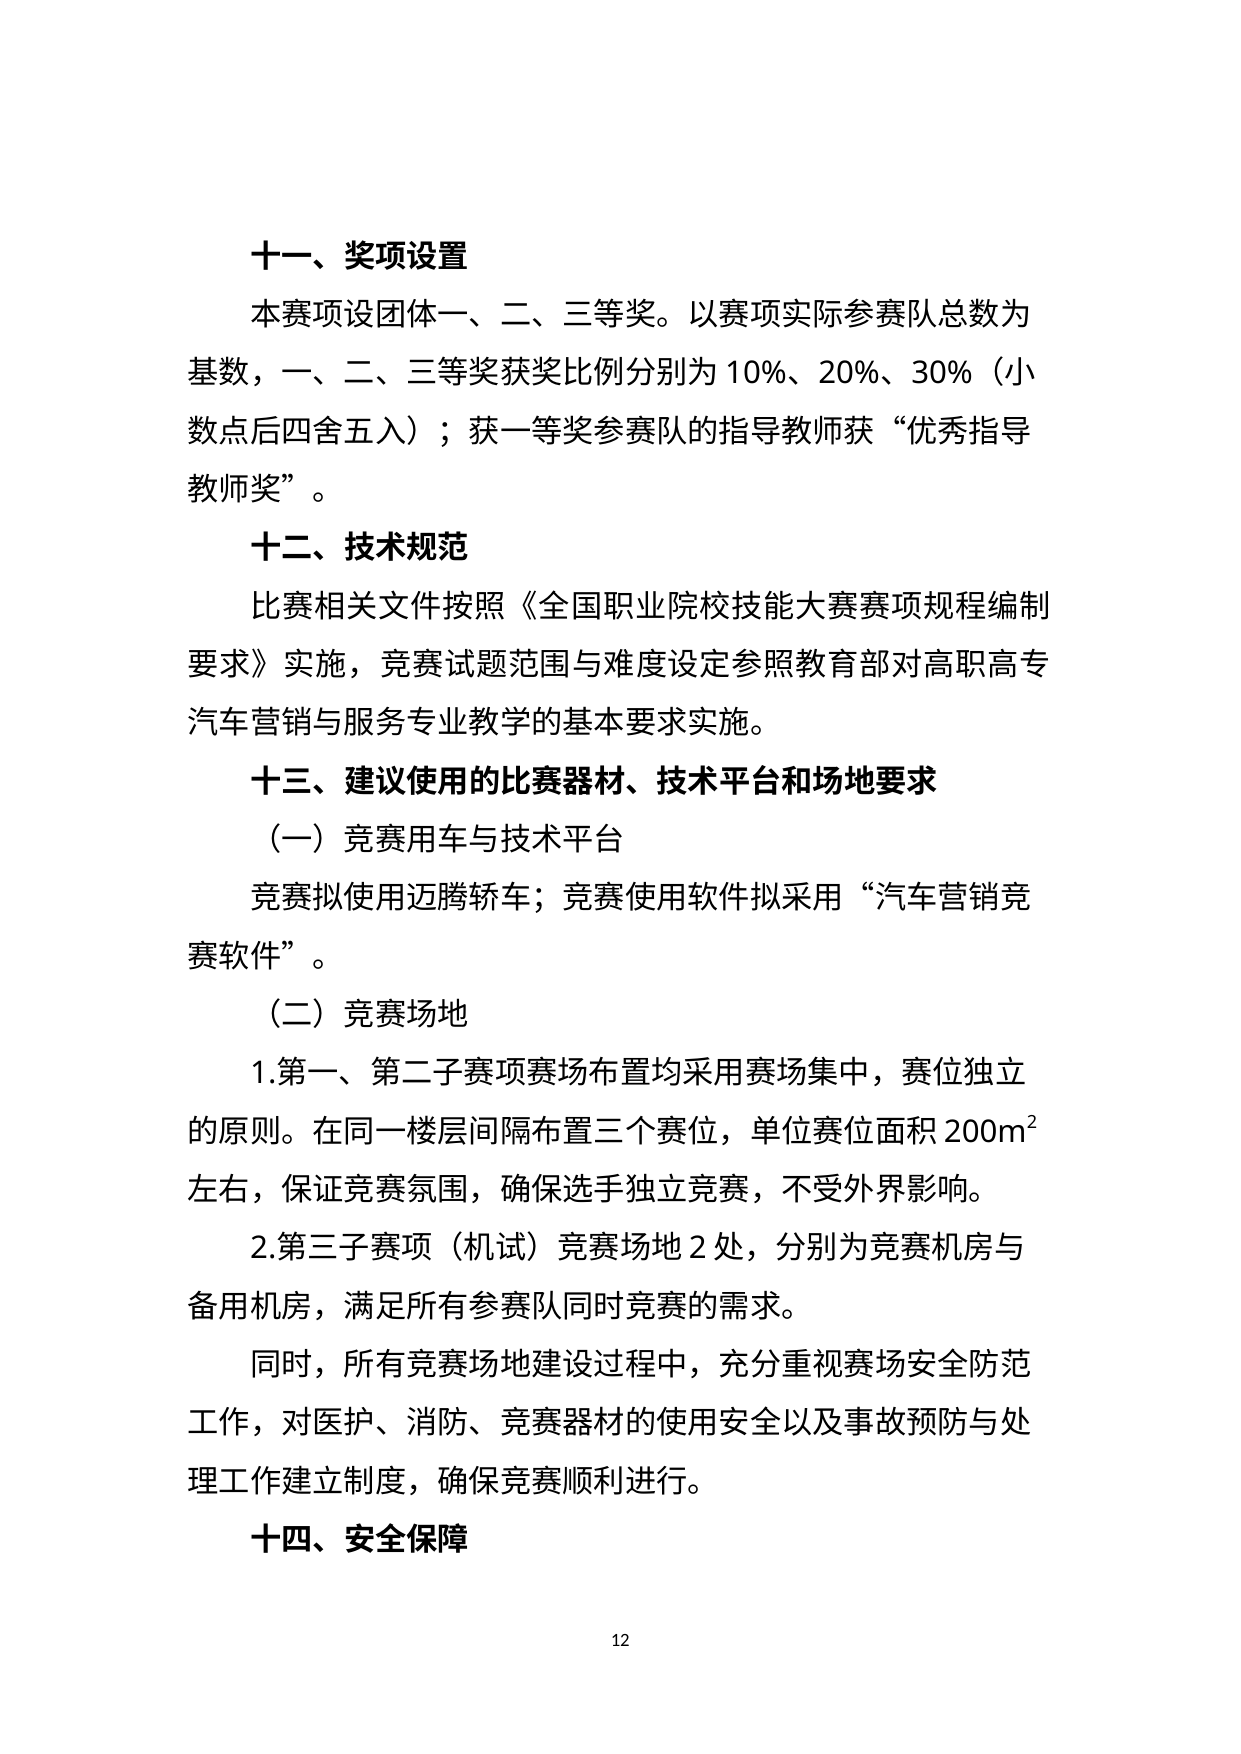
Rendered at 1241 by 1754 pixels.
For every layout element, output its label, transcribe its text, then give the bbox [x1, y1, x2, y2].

text （二）竞赛场地 [187, 979, 1053, 1037]
text （一）竞赛用车与技术平台 [187, 804, 1053, 862]
text 十二、技术规范 [187, 512, 1053, 570]
text 同时，所有竞赛场地建设过程中，充分重视赛场安全防范工作，对医护、消防、竞赛器材的使用安全以及事故预防与处理工作建立制度，确保竞赛顺利进行。 [187, 1329, 1053, 1504]
text 1.第一、第二子赛项赛场布置均采用赛场集中，赛位独立的原则。在同一楼层间隔布置三个赛位，单位赛位面积200m2左右，保证竞赛氛围，确保选手独立竞赛，不受外界影响。 [187, 1037, 1053, 1212]
text 比赛相关文件按照《全国职业院校技能大赛赛项规程编制要求》实施，竞赛试题范围与难度设定参照教育部对高职高专汽车营销与服务专业教学的基本要求实施。 [187, 570, 1053, 745]
text 十三、建议使用的比赛器材、技术平台和场地要求 [187, 745, 1053, 804]
text 竞赛拟使用迈腾轿车；竞赛使用软件拟采用“汽车营销竞赛软件”。 [187, 862, 1053, 979]
text 本赛项设团体一、二、三等奖。以赛项实际参赛队总数为基数，一、二、三等奖获奖比例分别为10%、20%、30%（小数点后四舍五入）；获一等奖参赛队的指导教师获“优秀指导教师奖”。 [187, 279, 1053, 512]
text 十一、奖项设置 [187, 220, 1053, 279]
text 2.第三子赛项（机试）竞赛场地2处，分别为竞赛机房与备用机房，满足所有参赛队同时竞赛的需求。 [187, 1212, 1053, 1329]
text 十四、安全保障 [187, 1504, 1053, 1562]
